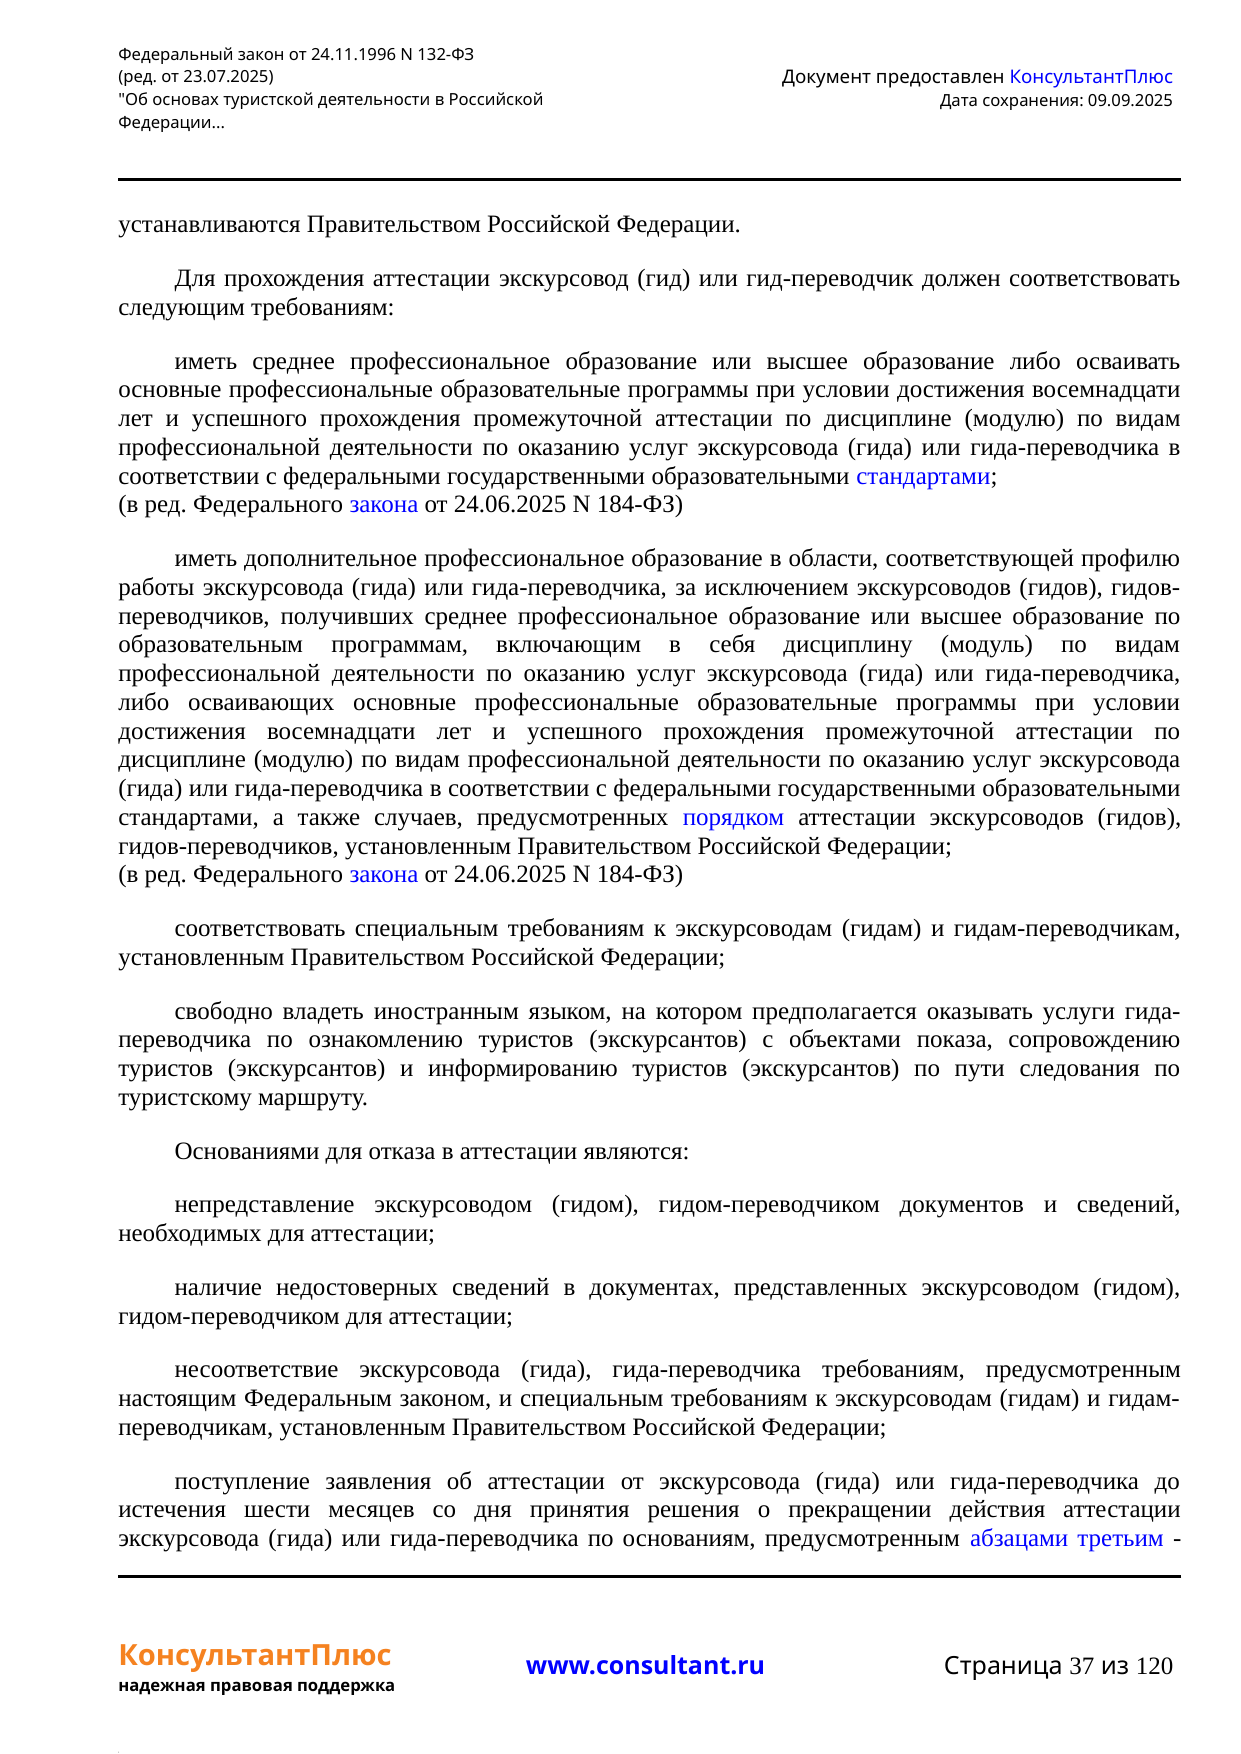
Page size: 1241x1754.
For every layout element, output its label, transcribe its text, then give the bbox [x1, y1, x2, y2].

text непредставление экскурсоводом (гидом), гидом-переводчиком документов и сведений, необходимых для аттестации; [118, 1189, 1181, 1247]
text (в ред. Федерального закона от 24.06.2025 N 184-ФЗ) [118, 489, 1181, 518]
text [118, 1466, 1181, 1552]
text наличие недостоверных сведений в документах, представленных экскурсоводом (гидом), гидом-переводчиком для аттестации; [118, 1272, 1181, 1329]
text иметь среднее профессиональное образование или высшее образование либо осваивать основные профессиональные образовательные программы при условии достижения восемнадцати лет и успешного прохождения промежуточной аттестации по дисциплине (модулю) по видам профессиональной деятельности по оказанию услуг экскурсовода (гида) или гида-переводчика в соответствии с федеральными государственными образовательными стандартами; [118, 346, 1181, 489]
text Для прохождения аттестации экскурсовод (гид) или гид-переводчик должен соответствовать следующим требованиям: [118, 263, 1181, 321]
text (в ред. Федерального закона от 24.06.2025 N 184-ФЗ) [118, 859, 1181, 888]
text свободно владеть иностранным языком, на котором предполагается оказывать услуги гида-переводчика по ознакомлению туристов (экскурсантов) с объектами показа, сопровождению туристов (экскурсантов) и информированию туристов (экскурсантов) по пути следования по туристскому маршруту. [118, 996, 1181, 1111]
text иметь дополнительное профессиональное образование в области, соответствующей профилю работы экскурсовода (гида) или гида-переводчика, за исключением экскурсоводов (гидов), гидов-переводчиков, получивших среднее профессиональное образование или высшее образование по образовательным программам, включающим в себя дисциплину (модуль) по видам профессиональной деятельности по оказанию услуг экскурсовода (гида) или гида-переводчика, либо осваивающих основные профессиональные образовательные программы при условии достижения восемнадцати лет и успешного прохождения промежуточной аттестации по дисциплине (модулю) по видам профессиональной деятельности по оказанию услуг экскурсовода (гида) или гида-переводчика в соответствии с федеральными государственными образовательными стандартами, а также случаев, предусмотренных порядком аттестации экскурсоводов (гидов), гидов-переводчиков, установленным Правительством Российской Федерации; [118, 543, 1181, 859]
text несоответствие экскурсовода (гида), гида-переводчика требованиям, предусмотренным настоящим Федеральным законом, и специальным требованиям к экскурсоводам (гидам) и гидам-переводчикам, установленным Правительством Российской Федерации; [118, 1354, 1181, 1441]
text Основаниями для отказа в аттестации являются: [118, 1136, 1181, 1164]
text соответствовать специальным требованиям к экскурсоводам (гидам) и гидам-переводчикам, установленным Правительством Российской Федерации; [118, 913, 1181, 971]
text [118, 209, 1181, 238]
